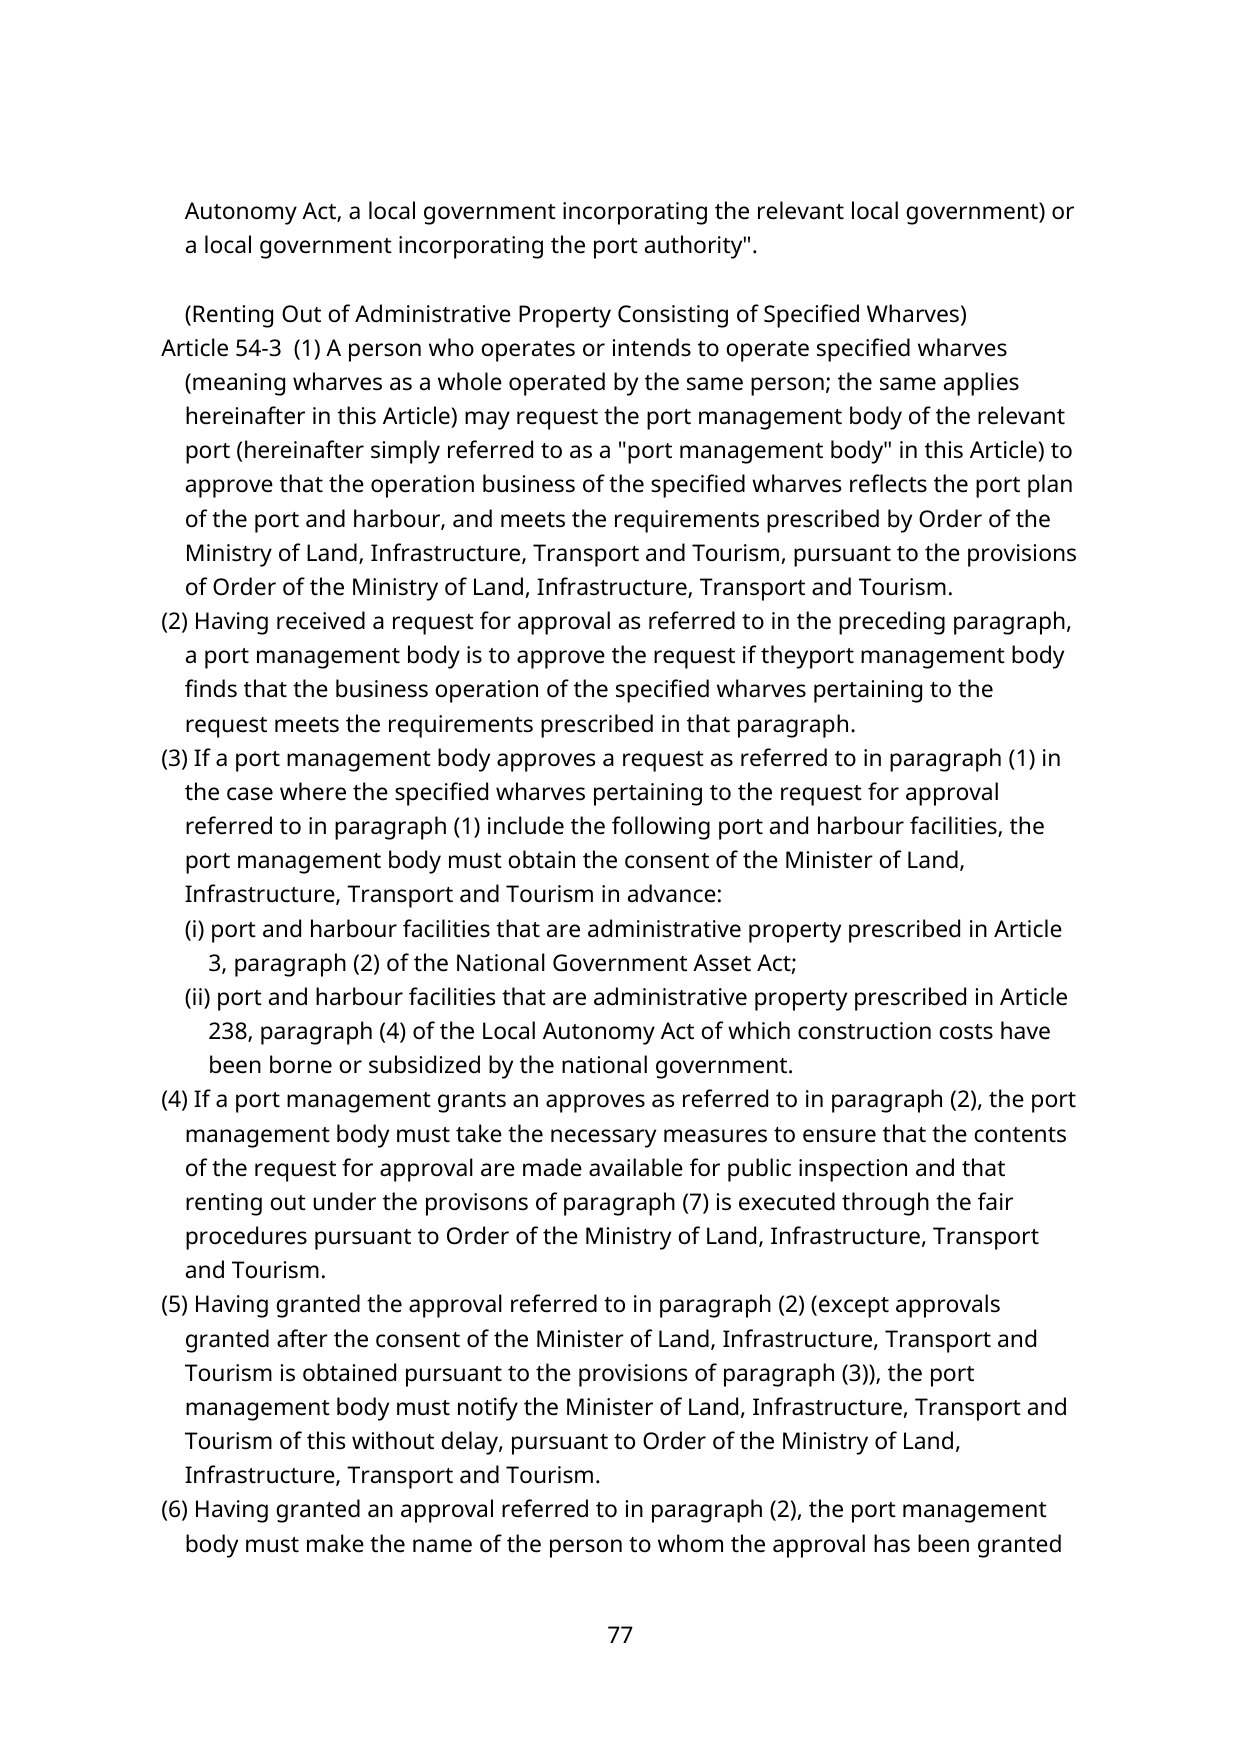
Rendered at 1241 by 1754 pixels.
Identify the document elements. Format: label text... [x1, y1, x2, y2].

text (4) If a port management grants an approves as referred to in paragraph (2), the port management body must take the necessary measures to ensure that the contents of the request for approval are made available for public inspection and that renting out under the provisons of paragraph (7) is executed through the fair procedures pursuant to Order of the Ministry of Land, Infrastructure, Transport and Tourism. [161, 1082, 1079, 1287]
text (ii) port and harbour facilities that are administrative property prescribed in Article 238, paragraph (4) of the Local Autonomy Act of which construction costs have been borne or subsidized by the national government. [184, 979, 1079, 1082]
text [161, 194, 1079, 262]
text (i) port and harbour facilities that are administrative property prescribed in Article 3, paragraph (2) of the National Government Asset Act; [184, 911, 1079, 979]
text (2) Having received a request for approval as referred to in the preceding paragraph, a port management body is to approve the request if theyport management body finds that the business operation of the specified wharves pertaining to the request meets the requirements prescribed in that paragraph. [161, 604, 1079, 740]
text Article 54-3 (1) A person who operates or intends to operate specified wharves (meaning wharves as a whole operated by the same person; the same applies hereinafter in this Article) may request the port management body of the relevant port (hereinafter simply referred to as a "port management body" in this Article) to approve that the operation business of the specified wharves reflects the port plan of the port and harbour, and meets the requirements prescribed by Order of the Ministry of Land, Infrastructure, Transport and Tourism, pursuant to the provisions of Order of the Ministry of Land, Infrastructure, Transport and Tourism. [161, 330, 1079, 604]
text (Renting Out of Administrative Property Consisting of Specified Wharves) [184, 296, 1079, 330]
text (3) If a port management body approves a request as referred to in paragraph (1) in the case where the specified wharves pertaining to the request for approval referred to in paragraph (1) include the following port and harbour facilities, the port management body must obtain the consent of the Minister of Land, Infrastructure, Transport and Tourism in advance: [161, 740, 1079, 911]
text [161, 1492, 1079, 1560]
text (5) Having granted the approval referred to in paragraph (2) (except approvals granted after the consent of the Minister of Land, Infrastructure, Transport and Tourism is obtained pursuant to the provisions of paragraph (3)), the port management body must notify the Minister of Land, Infrastructure, Transport and Tourism of this without delay, pursuant to Order of the Ministry of Land, Infrastructure, Transport and Tourism. [161, 1287, 1079, 1492]
